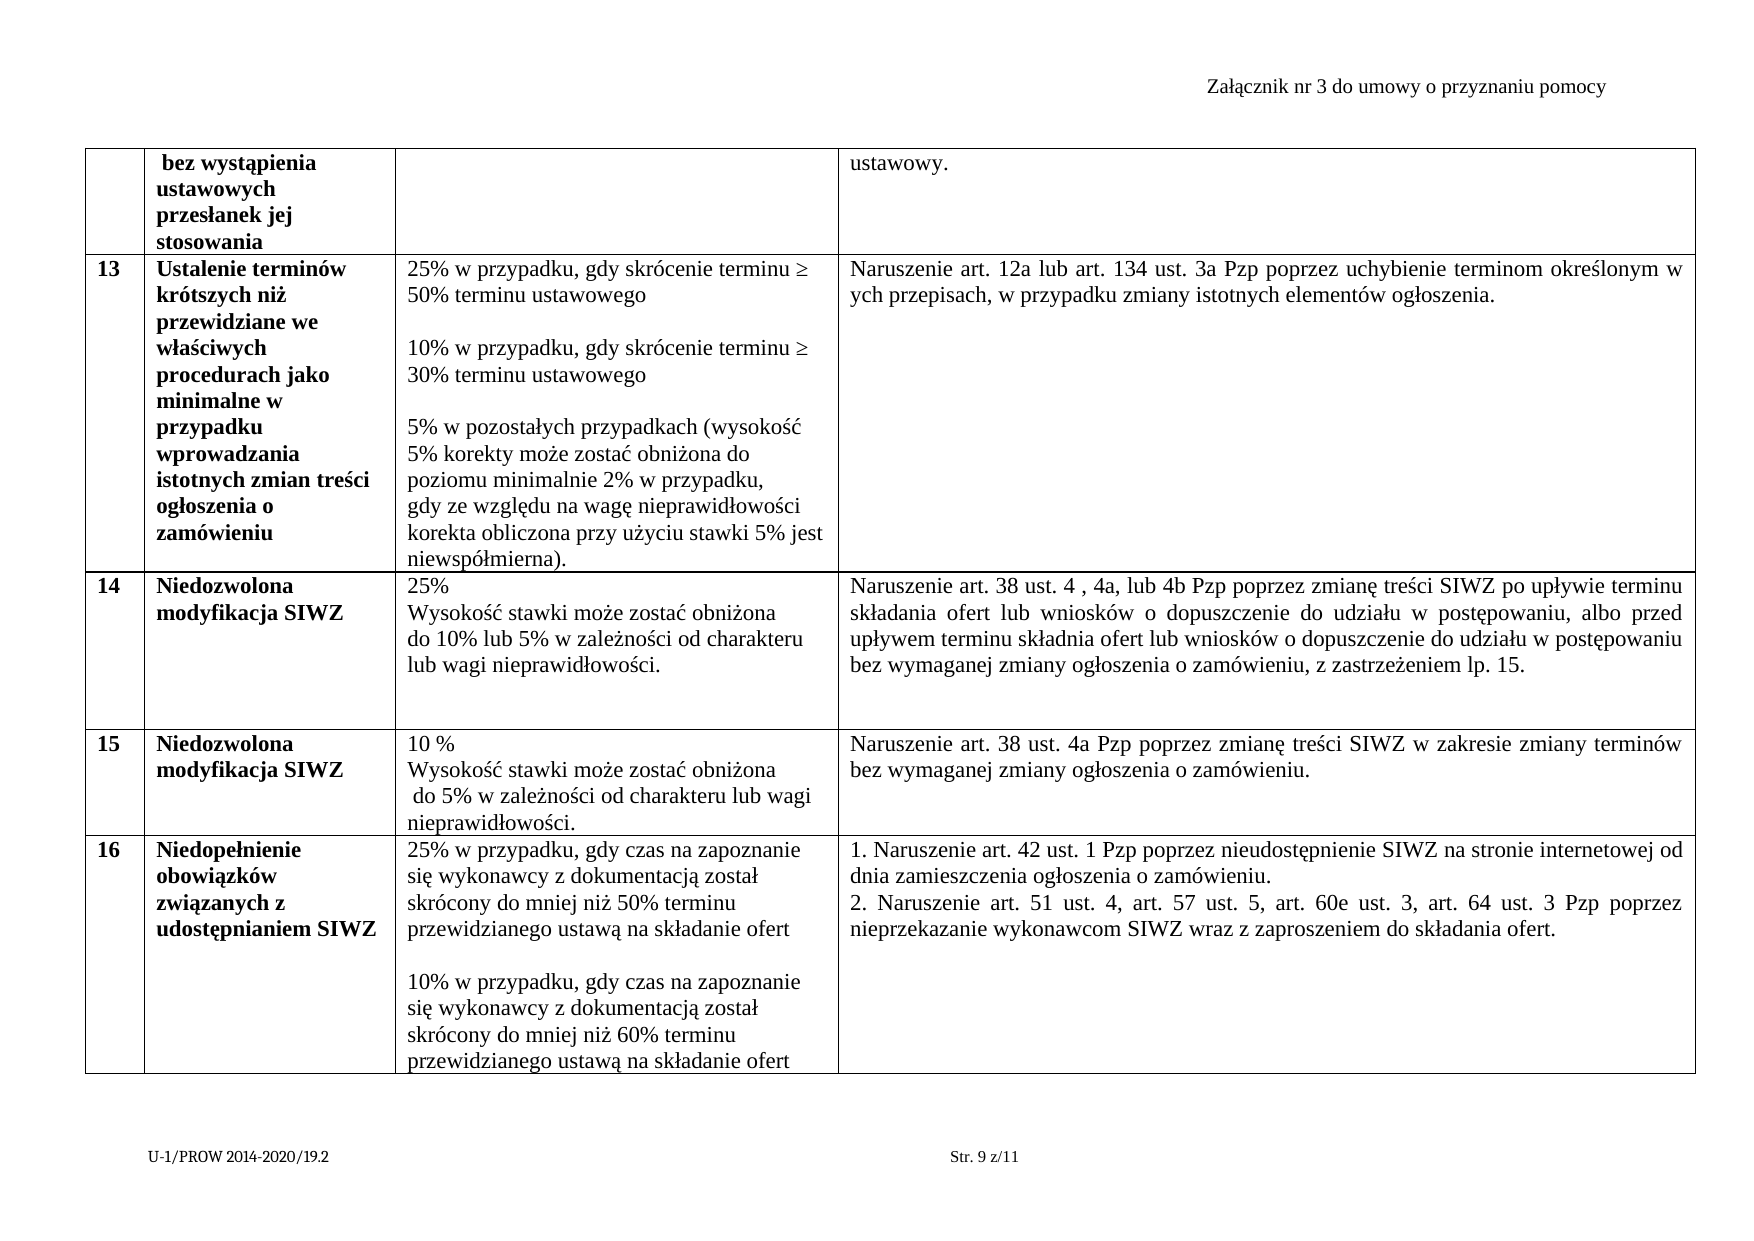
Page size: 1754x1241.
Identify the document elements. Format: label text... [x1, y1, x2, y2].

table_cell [839, 149, 1695, 254]
table_cell Ustalenie terminów krótszych niż przewidziane we właściwych procedurach jako minimalne w przypadku wprowadzania istotnych zmian treści ogłoszenia o zamówieniu [145, 255, 395, 571]
table_cell Naruszenie art. 38 ust. 4a Pzp poprzez zmianę treści SIWZ w zakresie zmiany terminów bez wymaganej zmiany ogłoszenia o zamówieniu. [839, 730, 1695, 835]
table_cell Naruszenie art. 12a lub art. 134 ust. 3a Pzp poprzez uchybienie terminom określonym w ych przepisach, w przypadku zmiany istotnych elementów ogłoszenia. [839, 255, 1695, 571]
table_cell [145, 836, 395, 1073]
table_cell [396, 836, 838, 1073]
table_cell 25% w przypadku, gdy skrócenie terminu ≥ 50% terminu ustawowego 10% w przypadku, gdy skrócenie terminu ≥ 30% terminu ustawowego 5% w pozostałych przypadkach (wysokość 5% korekty może zostać obniżona do poziomu minimalnie 2% w przypadku, gdy ze względu na wagę nieprawidłowości korekta obliczona przy użyciu stawki 5% jest niewspółmierna). [396, 255, 838, 571]
table_cell 15 [86, 730, 144, 835]
table_cell 10 % Wysokość stawki może zostać obniżona do 5% w zależności od charakteru lub wagi nieprawidłowości. [396, 730, 838, 835]
table_cell Niedozwolona modyfikacja SIWZ [145, 573, 395, 729]
table_cell Naruszenie art. 38 ust. 4 , 4a, lub 4b Pzp poprzez zmianę treści SIWZ po upływie terminu składania ofert lub wniosków o dopuszczenie do udziału w postępowaniu, albo przed upływem terminu składnia ofert lub wniosków o dopuszczenie do udziału w postępowaniu bez wymaganej zmiany ogłoszenia o zamówieniu, z zastrzeżeniem lp. 15. [839, 573, 1695, 729]
table_cell 14 [86, 573, 144, 729]
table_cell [839, 836, 1695, 1073]
table_cell 25% Wysokość stawki może zostać obniżona do 10% lub 5% w zależności od charakteru lub wagi nieprawidłowości. [396, 573, 838, 729]
table_cell 16 [86, 836, 144, 1073]
table_cell 12 [86, 149, 144, 254]
table_cell 13 [86, 255, 144, 571]
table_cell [396, 149, 838, 254]
table_cell Niedozwolona modyfikacja SIWZ [145, 730, 395, 835]
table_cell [145, 149, 395, 254]
